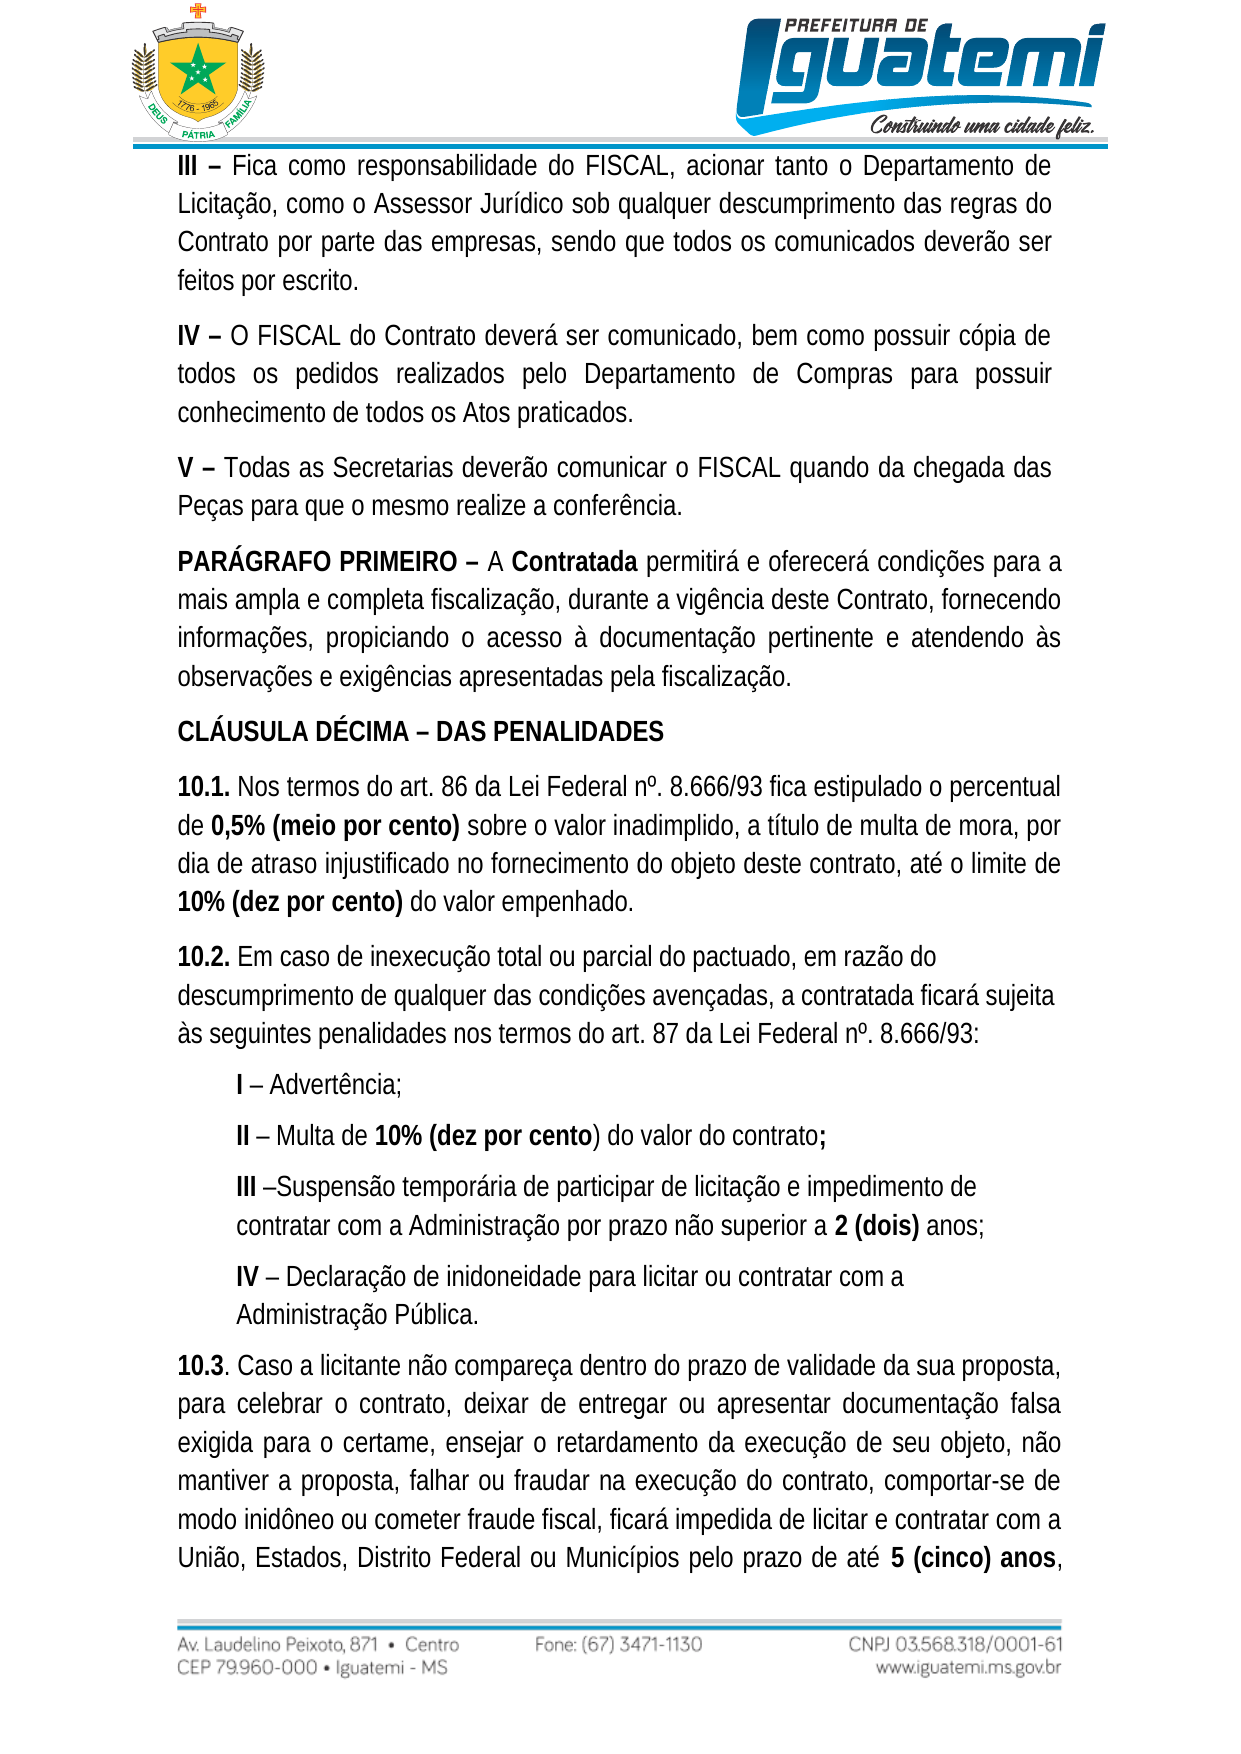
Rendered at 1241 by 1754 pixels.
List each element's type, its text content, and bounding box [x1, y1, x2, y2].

text II – Multa de 10% (dez por cento) do valor do contrato; [236, 1118, 1063, 1152]
text IV – Declaração de inidoneidade para licitar ou contratar com a Administração Pública. [236, 1259, 1063, 1331]
text III – Fica como responsabilidade do FISCAL, acionar tanto o Departamento de Licitação, como o Assessor Jurídico sob qualquer descumprimento das regras do Contrato por parte das empresas, sendo que todos os comunicados deverão ser feitos por escrito. [177, 148, 1054, 296]
text V – Todas as Secretarias deverão comunicar o FISCAL quando da chegada das Peças para que o mesmo realize a conferência. [177, 450, 1054, 522]
text PARÁGRAFO PRIMEIRO – A Contratada permitirá e oferecerá condições para a mais ampla e completa fiscalização, durante a vigência deste Contrato, fornecendo informações, propiciando o acesso à documentação pertinente e atendendo às observações e exigências apresentadas pela fiscalização. [177, 544, 1063, 692]
text 10.2. Em caso de inexecução total ou parcial do pactuado, em razão do descumprimento de qualquer das condições avençadas, a contratada ficará sujeita às seguintes penalidades nos termos do art. 87 da Lei Federal nº. 8.666/93: [177, 939, 1063, 1050]
text III –Suspensão temporária de participar de licitação e impedimento de contratar com a Administração por prazo não superior a 2 (dois) anos; [236, 1169, 1063, 1241]
text I – Advertência; [236, 1067, 1063, 1101]
picture [177, 1619, 1063, 1681]
text CLÁUSULA DÉCIMA – DAS PENALIDADES [177, 714, 1063, 747]
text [177, 1348, 1063, 1574]
text 10.1. Nos termos do art. 86 da Lei Federal nº. 8.666/93 fica estipulado o percentual de 0,5% (meio por cento) sobre o valor inadimplido, a título de multa de mora, por dia de atraso injustificado no fornecimento do objeto deste contrato, até o limite de 10% (dez por cento) do valor empenhado. [177, 769, 1063, 918]
text IV – O FISCAL do Contrato deverá ser comunicado, bem como possuir cópia de todos os pedidos realizados pelo Departamento de Compras para possuir conhecimento de todos os Atos praticados. [177, 318, 1054, 428]
